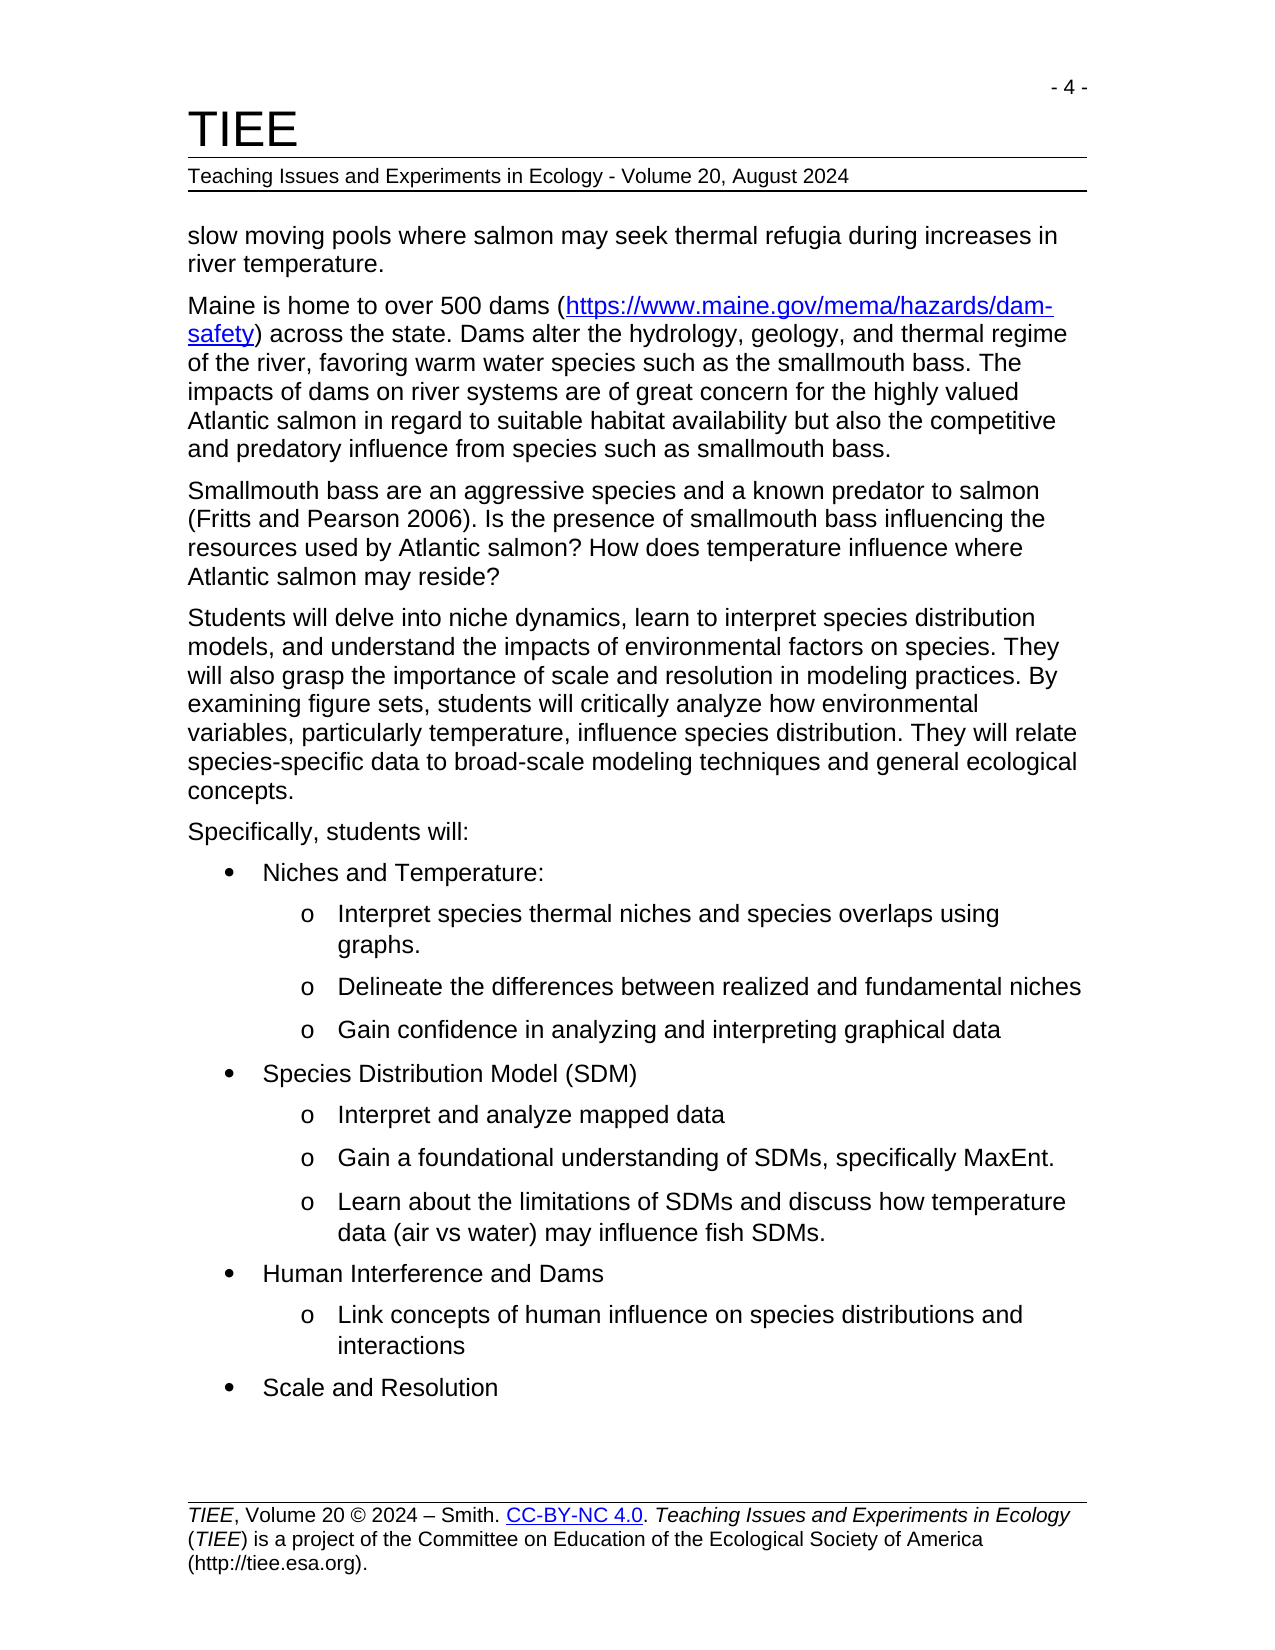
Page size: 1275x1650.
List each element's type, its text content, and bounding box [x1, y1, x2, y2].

list Interpret and analyze mapped data [300, 1100, 1087, 1131]
text Students will delve into niche dynamics, learn to interpret species distribution models, and understand the impacts of environmental factors on species. They will also grasp the importance of scale and resolution in modeling practices. By examining figure sets, students will critically analyze how environmental variables, particularly temperature, influence species distribution. They will relate species-specific data to broad-scale modeling techniques and general ecological concepts. [187, 603, 1087, 804]
text Maine is home to over 500 dams (https://www.maine.gov/mema/hazards/dam-safety) across the state. Dams alter the hydrology, geology, and thermal regime of the river, favoring warm water species such as the smallmouth bass. The impacts of dams on river systems are of great concern for the highly valued Atlantic salmon in regard to suitable habitat availability but also the competitive and predatory influence from species such as smallmouth bass. [187, 291, 1087, 463]
list Delineate the differences between realized and fundamental niches [300, 972, 1087, 1003]
list Link concepts of human influence on species distributions and interactions [300, 1300, 1087, 1360]
list Species Distribution Model (SDM) [225, 1058, 1087, 1087]
text Smallmouth bass are an aggressive species and a known predator to salmon (Fritts and Pearson 2006). Is the presence of smallmouth bass influencing the resources used by Atlantic salmon? How does temperature influence where Atlantic salmon may reside? [187, 476, 1087, 591]
list Human Interference and Dams [225, 1259, 1087, 1288]
list Interpret species thermal niches and species overlaps using graphs. [300, 899, 1087, 959]
list Learn about the limitations of SDMs and discuss how temperature data (air vs water) may influence fish SDMs. [300, 1187, 1087, 1246]
list Gain a foundational understanding of SDMs, specifically MaxEnt. [300, 1143, 1087, 1174]
text Specifically, students will: [187, 817, 1087, 846]
list Niches and Temperature: [225, 858, 1087, 887]
list Scale and Resolution [225, 1372, 1087, 1401]
list Gain confidence in analyzing and interpreting graphical data [300, 1015, 1087, 1046]
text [187, 221, 1087, 278]
